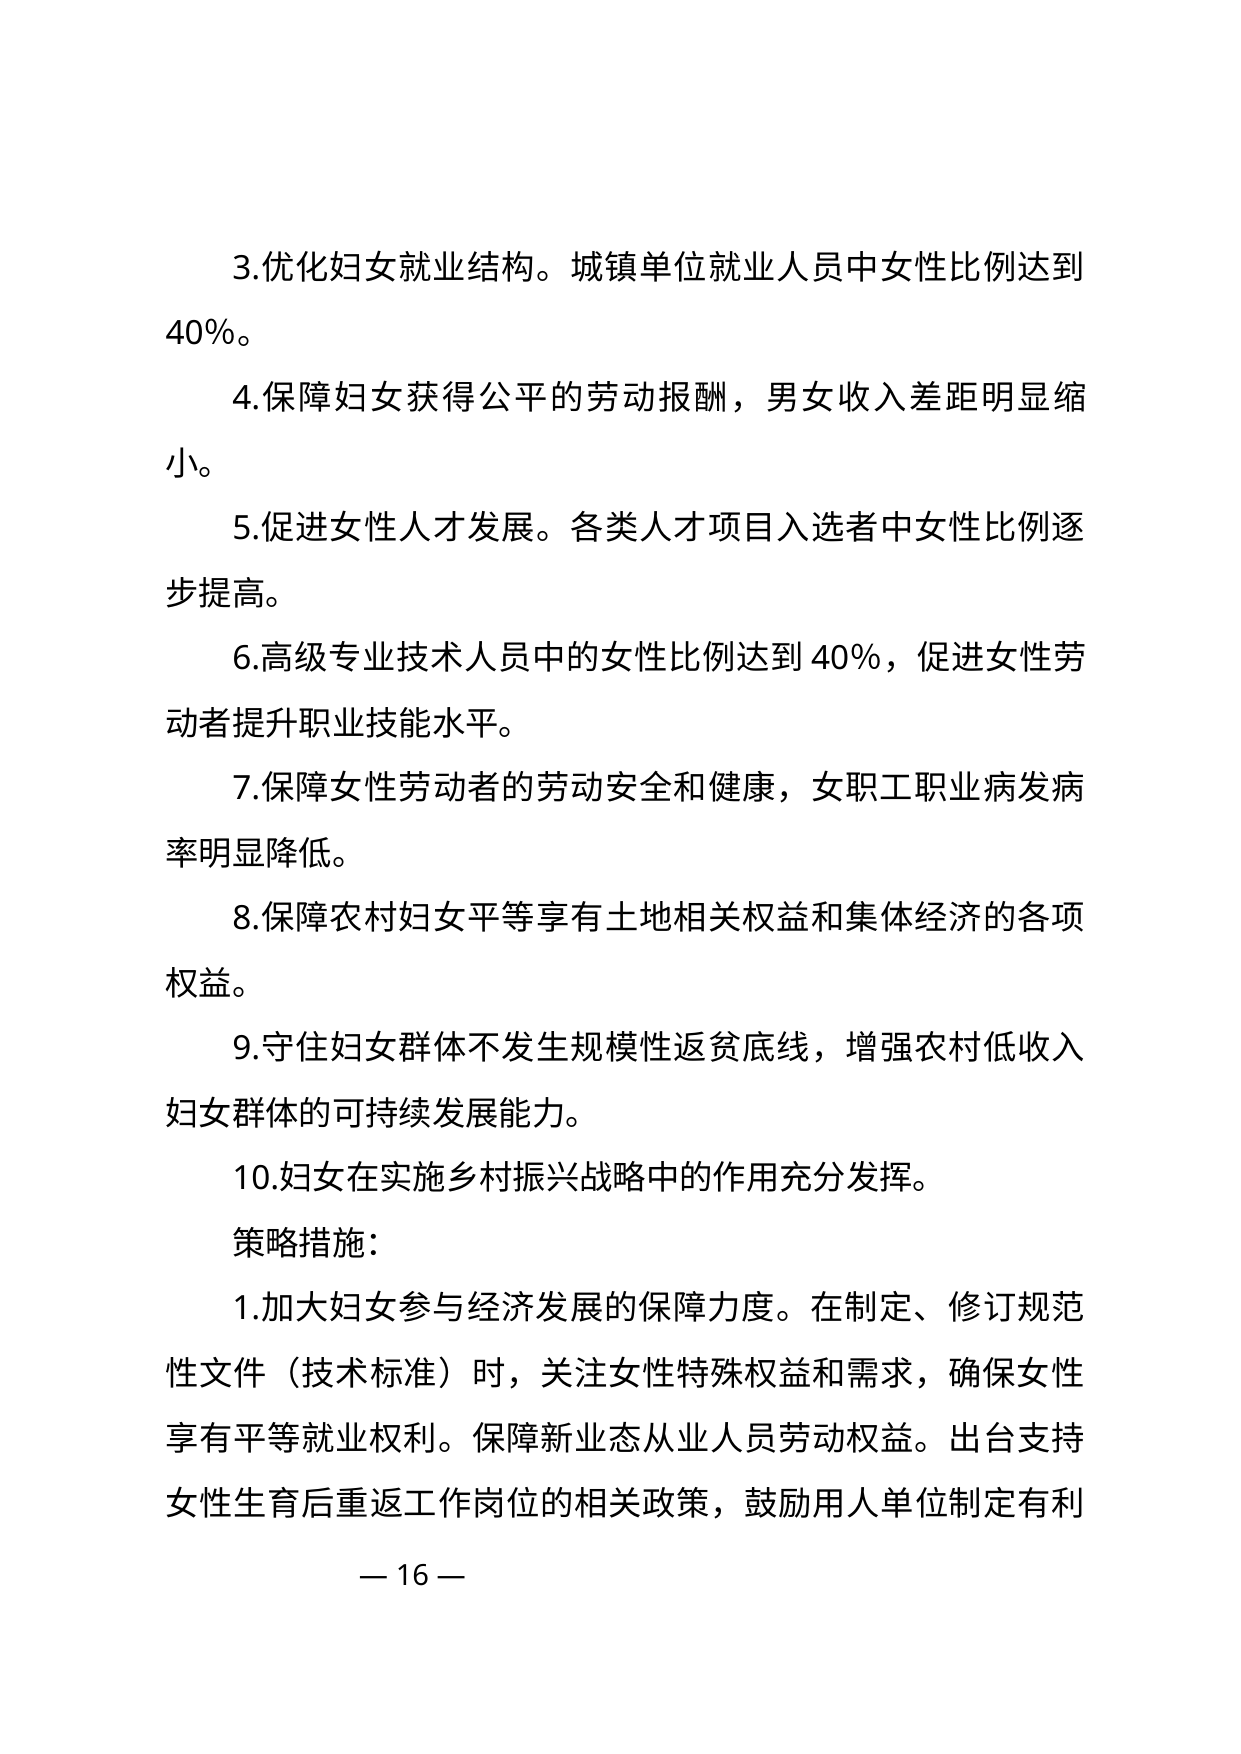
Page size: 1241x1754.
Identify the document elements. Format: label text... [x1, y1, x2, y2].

list 策略措施： [165, 1208, 1087, 1273]
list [165, 1273, 1087, 1533]
list 6.高级专业技术人员中的女性比例达到40％，促进女性劳动者提升职业技能水平。 [165, 623, 1087, 753]
list 4.保障妇女获得公平的劳动报酬，男女收入差距明显缩小。 [165, 363, 1087, 493]
list 5.促进女性人才发展。各类人才项目入选者中女性比例逐步提高。 [165, 493, 1087, 623]
list 10.妇女在实施乡村振兴战略中的作用充分发挥。 [165, 1143, 1087, 1208]
list 3.优化妇女就业结构。城镇单位就业人员中女性比例达到40％。 [165, 233, 1087, 363]
list 9.守住妇女群体不发生规模性返贫底线，增强农村低收入妇女群体的可持续发展能力。 [165, 1013, 1087, 1143]
list 8.保障农村妇女平等享有土地相关权益和集体经济的各项权益。 [165, 883, 1087, 1013]
list 7.保障女性劳动者的劳动安全和健康，女职工职业病发病率明显降低。 [165, 753, 1087, 883]
